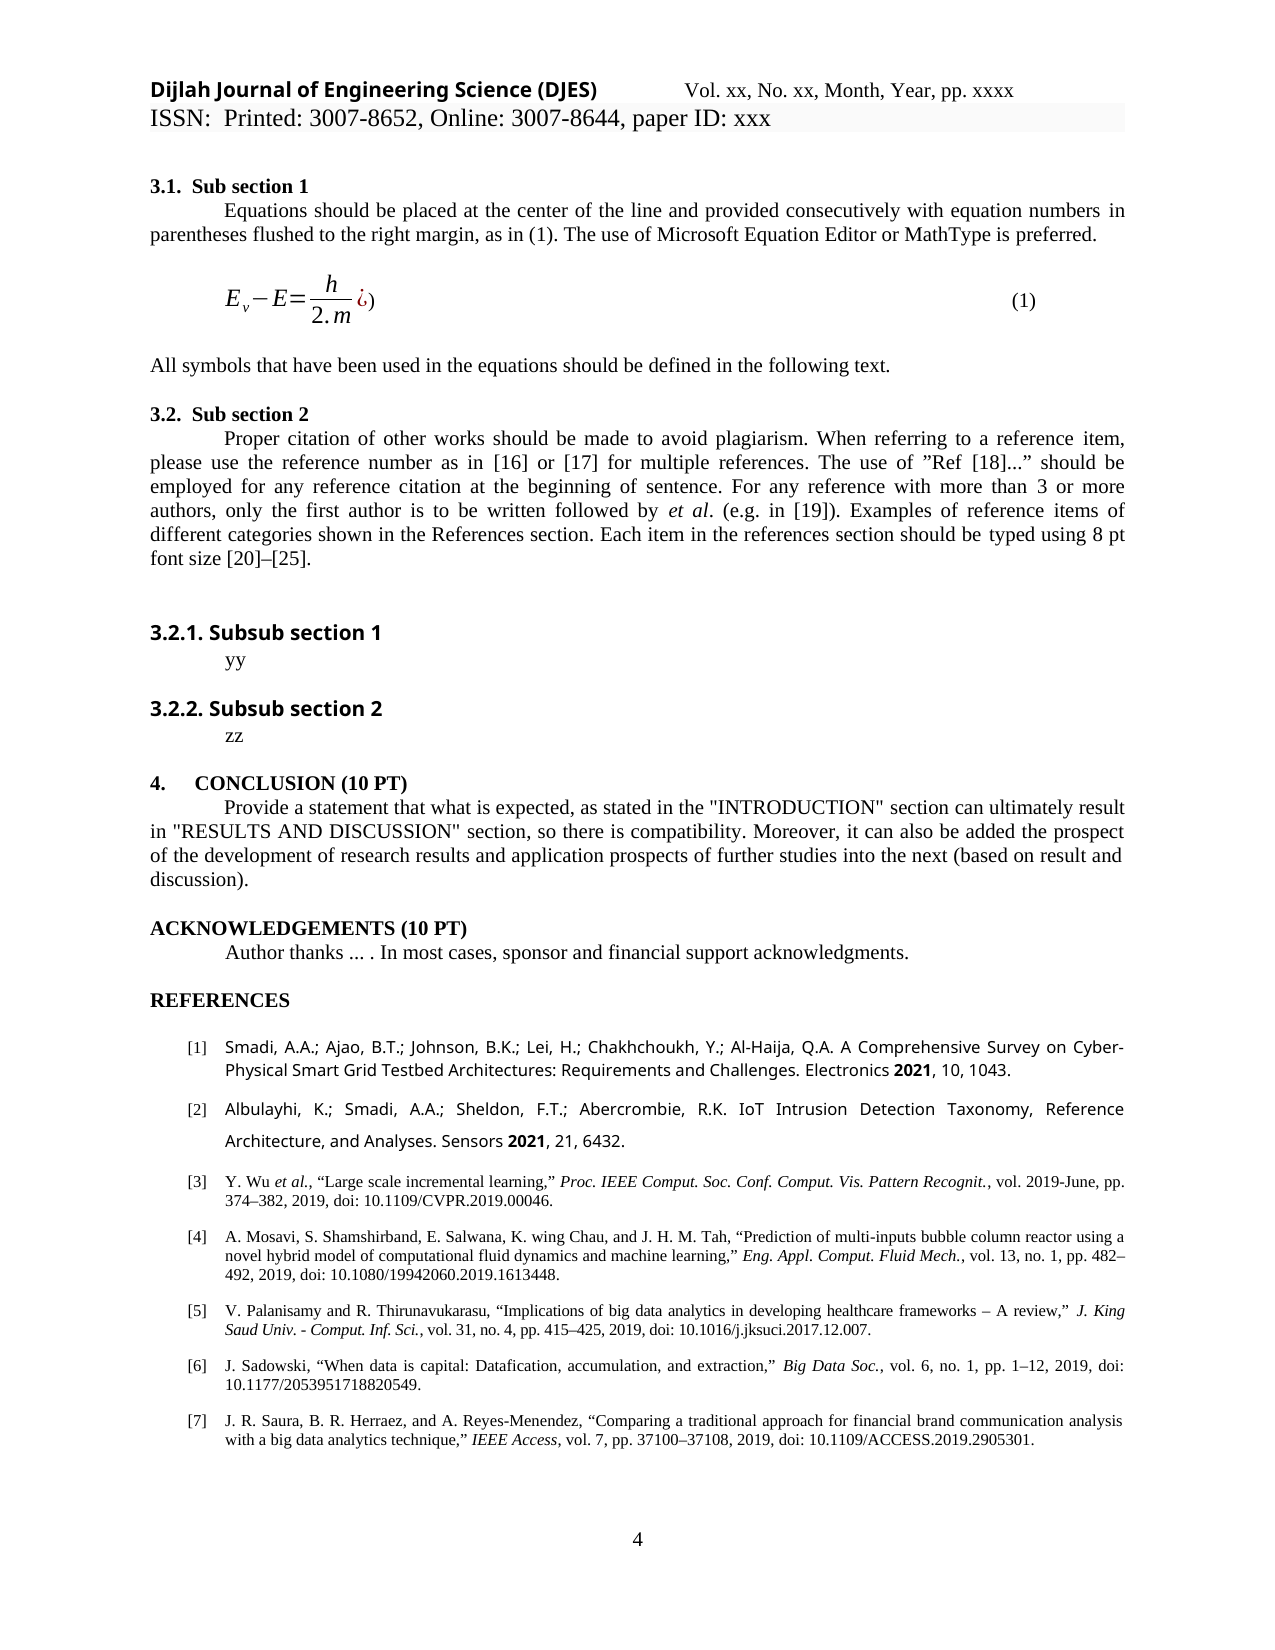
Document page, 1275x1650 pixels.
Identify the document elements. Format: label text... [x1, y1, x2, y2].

list A. Mosavi, S. Shamshirband, E. Salwana, K. wing Chau, and J. H. M. Tah, “Prediction of multi-inputs bubble column reactor using a novel hybrid model of computational fluid dynamics and machine learning,” Eng. Appl. Comput. Fluid Mech., vol. 13, no. 1, pp. 482–492, 2019, doi: 10.1080/19942060.2019.1613448. [187, 1226, 1125, 1284]
text 3.2.2. Subsub section 2 [150, 694, 1125, 723]
text yy [150, 646, 1125, 694]
list J. R. Saura, B. R. Herraez, and A. Reyes-Menendez, “Comparing a traditional approach for financial brand communication analysis with a big data analytics technique,” IEEE Access, vol. 7, pp. 37100–37108, 2019, doi: 10.1109/ACCESS.2019.2905301. [187, 1411, 1125, 1449]
text Proper citation of other works should be made to avoid plagiarism. When referring to a reference item, please use the reference number as in [16] or [17] for multiple references. The use of ”Ref [18]...” should be employed for any reference citation at the beginning of sentence. For any reference with more than 3 or more authors, only the first author is to be written followed by et al. (e.g. in [19]). Examples of reference items of different categories shown in the References section. Each item in the references section should be typed using 8 pt font size [20]–[25]. [150, 426, 1125, 570]
text Provide a statement that what is expected, as stated in the "INTRODUCTION" section can ultimately result in "RESULTS AND DISCUSSION" section, so there is compatibility. Moreover, it can also be added the prospect of the development of research results and application prospects of further studies into the next (based on result and discussion). [150, 795, 1125, 891]
text Author thanks ... . In most cases, sponsor and financial support acknowledgments. [150, 939, 1125, 964]
list V. Palanisamy and R. Thirunavukarasu, “Implications of big data analytics in developing healthcare frameworks – A review,” J. King Saud Univ. - Comput. Inf. Sci., vol. 31, no. 4, pp. 415–425, 2019, doi: 10.1016/j.jksuci.2017.12.007. [187, 1301, 1125, 1339]
list Smadi, A.A.; Ajao, B.T.; Johnson, B.K.; Lei, H.; Chakhchoukh, Y.; Al-Haija, Q.A. A Comprehensive Survey on Cyber-Physical Smart Grid Testbed Architectures: Requirements and Challenges. Electronics 2021, 10, 1043. [187, 1036, 1125, 1081]
text Equations should be placed at the center of the line and provided consecutively with equation numbers in parentheses flushed to the right margin, as in (1). The use of Microsoft Equation Editor or MathType is preferred. [150, 198, 1125, 246]
list J. Sadowski, “When data is capital: Datafication, accumulation, and extraction,” Big Data Soc., vol. 6, no. 1, pp. 1–12, 2019, doi: 10.1177/2053951718820549. [187, 1356, 1125, 1394]
list Albulayhi, K.; Smadi, A.A.; Sheldon, F.T.; Abercrombie, R.K. IoT Intrusion Detection Taxonomy, Reference Architecture, and Analyses. Sensors 2021, 21, 6432. [187, 1098, 1125, 1155]
text ) (1) [150, 270, 1125, 329]
text 3.1. Sub section 1 [150, 174, 1125, 198]
text All symbols that have been used in the equations should be defined in the following text. [150, 353, 1125, 377]
text 3.2. Sub section 2 [150, 401, 1125, 426]
text ACKNOWLEDGEMENTS (10 PT) [150, 916, 1125, 939]
text 3.2.1. Subsub section 1 [150, 618, 1125, 646]
text REFERENCES [150, 988, 1125, 1012]
text zz [150, 723, 1125, 747]
list Y. Wu et al., “Large scale incremental learning,” Proc. IEEE Comput. Soc. Conf. Comput. Vis. Pattern Recognit., vol. 2019-June, pp. 374–382, 2019, doi: 10.1109/CVPR.2019.00046. [187, 1171, 1125, 1210]
list CONCLUSION (10 PT) [150, 771, 1125, 795]
